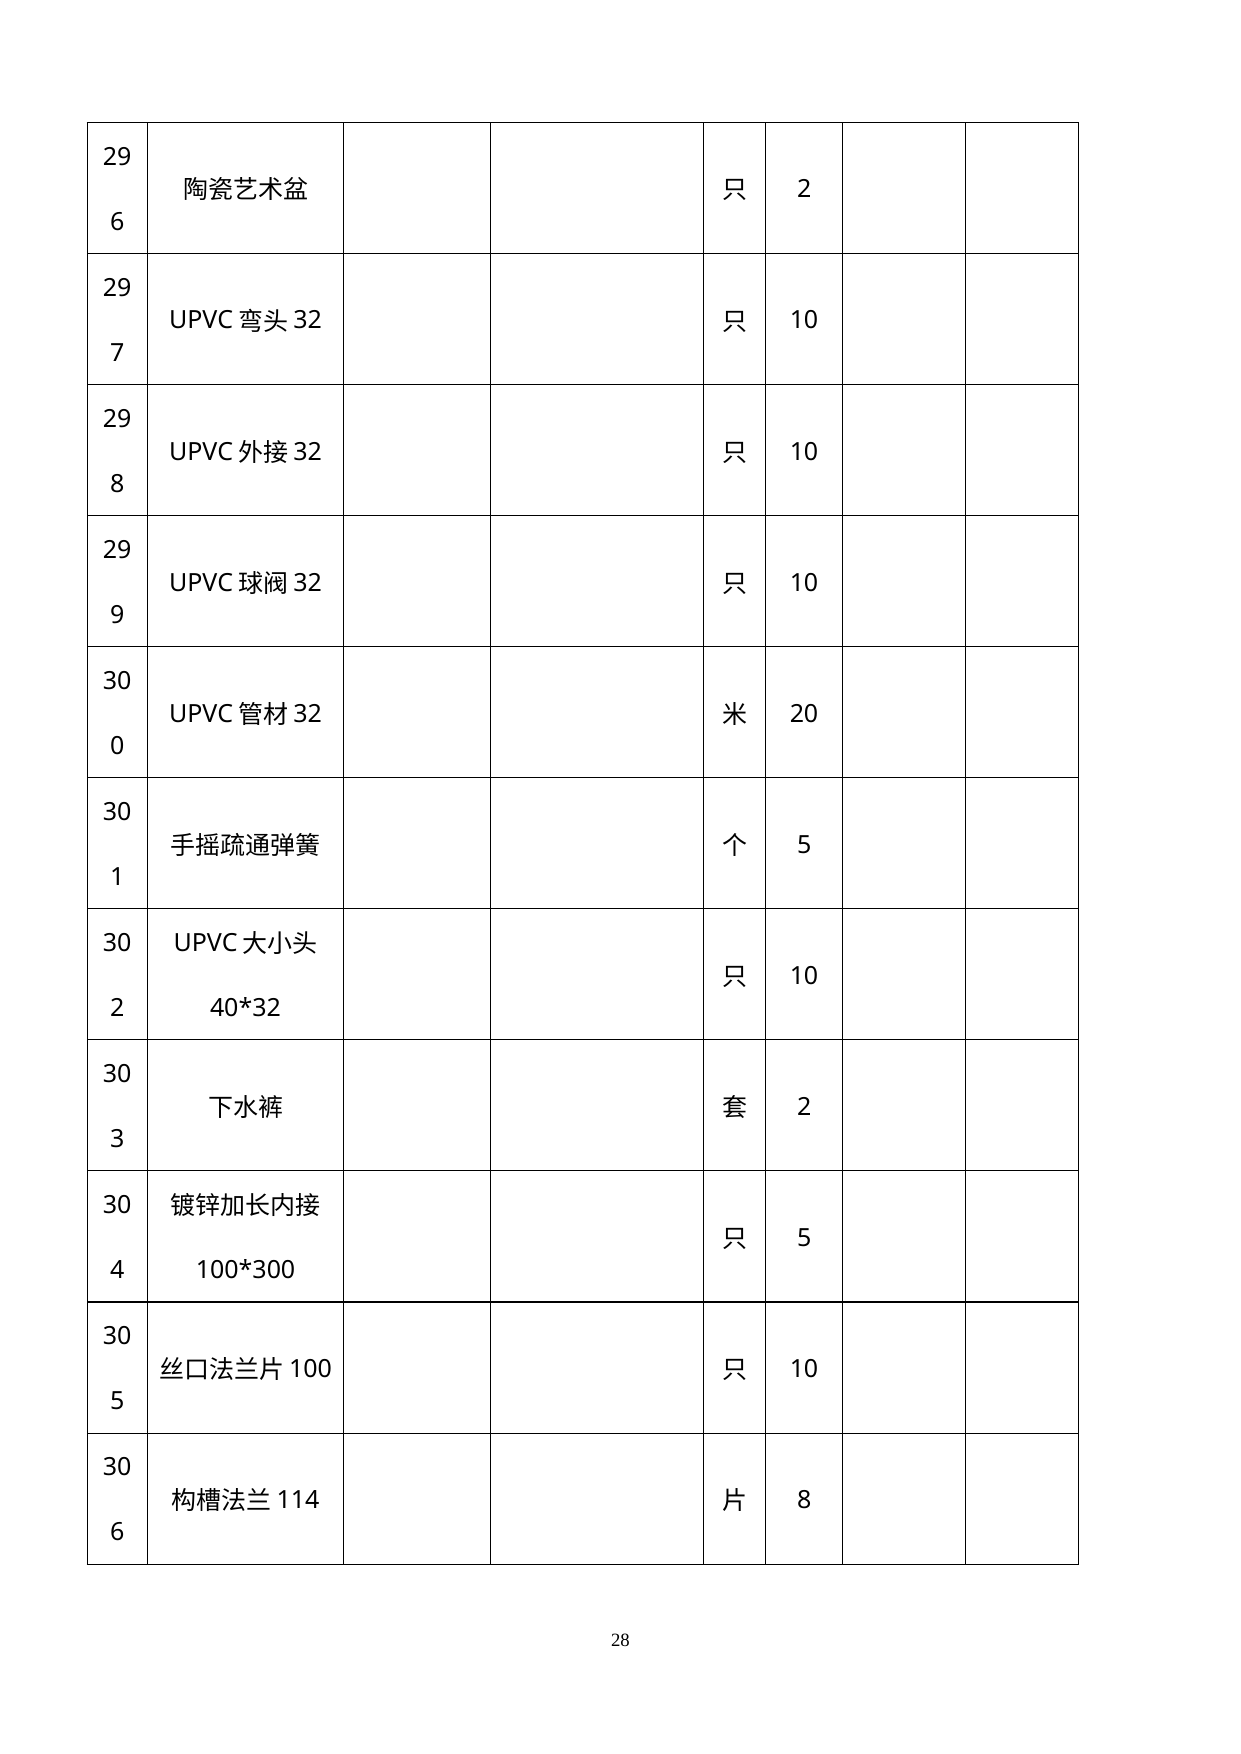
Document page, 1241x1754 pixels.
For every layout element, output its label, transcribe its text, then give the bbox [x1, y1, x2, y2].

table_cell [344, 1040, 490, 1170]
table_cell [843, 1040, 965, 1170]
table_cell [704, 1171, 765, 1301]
table_cell [966, 254, 1078, 384]
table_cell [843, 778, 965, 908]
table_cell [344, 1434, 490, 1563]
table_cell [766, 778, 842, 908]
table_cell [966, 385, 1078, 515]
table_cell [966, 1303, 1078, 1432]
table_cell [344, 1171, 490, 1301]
table_cell [843, 123, 965, 253]
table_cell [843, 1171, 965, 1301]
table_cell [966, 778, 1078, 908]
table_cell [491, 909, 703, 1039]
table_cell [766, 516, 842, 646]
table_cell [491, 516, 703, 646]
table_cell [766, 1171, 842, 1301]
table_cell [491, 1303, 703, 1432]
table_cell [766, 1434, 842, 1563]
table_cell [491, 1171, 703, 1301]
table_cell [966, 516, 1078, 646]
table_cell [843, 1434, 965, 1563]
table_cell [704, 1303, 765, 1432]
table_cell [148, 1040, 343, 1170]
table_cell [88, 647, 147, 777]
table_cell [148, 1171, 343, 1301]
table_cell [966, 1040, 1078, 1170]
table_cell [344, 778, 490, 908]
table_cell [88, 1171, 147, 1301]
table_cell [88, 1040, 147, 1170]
table_cell UPVC外接32 [148, 385, 343, 515]
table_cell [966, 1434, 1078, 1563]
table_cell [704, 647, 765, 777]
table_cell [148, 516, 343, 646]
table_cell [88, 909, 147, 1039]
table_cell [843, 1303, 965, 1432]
table_cell [344, 123, 490, 253]
table_cell 2 [766, 123, 842, 253]
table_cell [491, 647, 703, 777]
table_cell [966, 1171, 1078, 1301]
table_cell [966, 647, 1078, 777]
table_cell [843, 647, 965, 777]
table_cell 297 [88, 254, 147, 384]
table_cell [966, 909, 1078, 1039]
table_cell [344, 385, 490, 515]
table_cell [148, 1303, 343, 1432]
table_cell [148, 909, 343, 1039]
table_cell 10 [766, 254, 842, 384]
table_cell 只 [704, 123, 765, 253]
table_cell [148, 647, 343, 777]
table_cell [491, 123, 703, 253]
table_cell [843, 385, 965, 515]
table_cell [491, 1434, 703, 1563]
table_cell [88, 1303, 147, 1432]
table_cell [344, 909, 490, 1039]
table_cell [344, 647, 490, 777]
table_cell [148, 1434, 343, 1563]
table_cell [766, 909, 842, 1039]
table_cell [491, 254, 703, 384]
table_cell 只 [704, 385, 765, 515]
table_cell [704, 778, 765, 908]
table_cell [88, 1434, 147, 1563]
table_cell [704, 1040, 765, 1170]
table_cell 10 [766, 385, 842, 515]
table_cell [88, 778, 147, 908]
table_cell [491, 385, 703, 515]
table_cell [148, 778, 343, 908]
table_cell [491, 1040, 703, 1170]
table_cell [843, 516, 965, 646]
table_cell [843, 254, 965, 384]
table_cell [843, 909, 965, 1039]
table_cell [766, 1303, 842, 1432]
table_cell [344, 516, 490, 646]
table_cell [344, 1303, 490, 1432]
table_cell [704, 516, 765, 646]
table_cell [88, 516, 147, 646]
table_cell [966, 123, 1078, 253]
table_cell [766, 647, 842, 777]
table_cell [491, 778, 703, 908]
table_cell 陶瓷艺术盆 [148, 123, 343, 253]
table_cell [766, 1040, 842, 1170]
table_cell 只 [704, 254, 765, 384]
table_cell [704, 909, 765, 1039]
table_cell 298 [88, 385, 147, 515]
table_cell UPVC弯头32 [148, 254, 343, 384]
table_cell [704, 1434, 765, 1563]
table_cell [344, 254, 490, 384]
table_cell 296 [88, 123, 147, 253]
